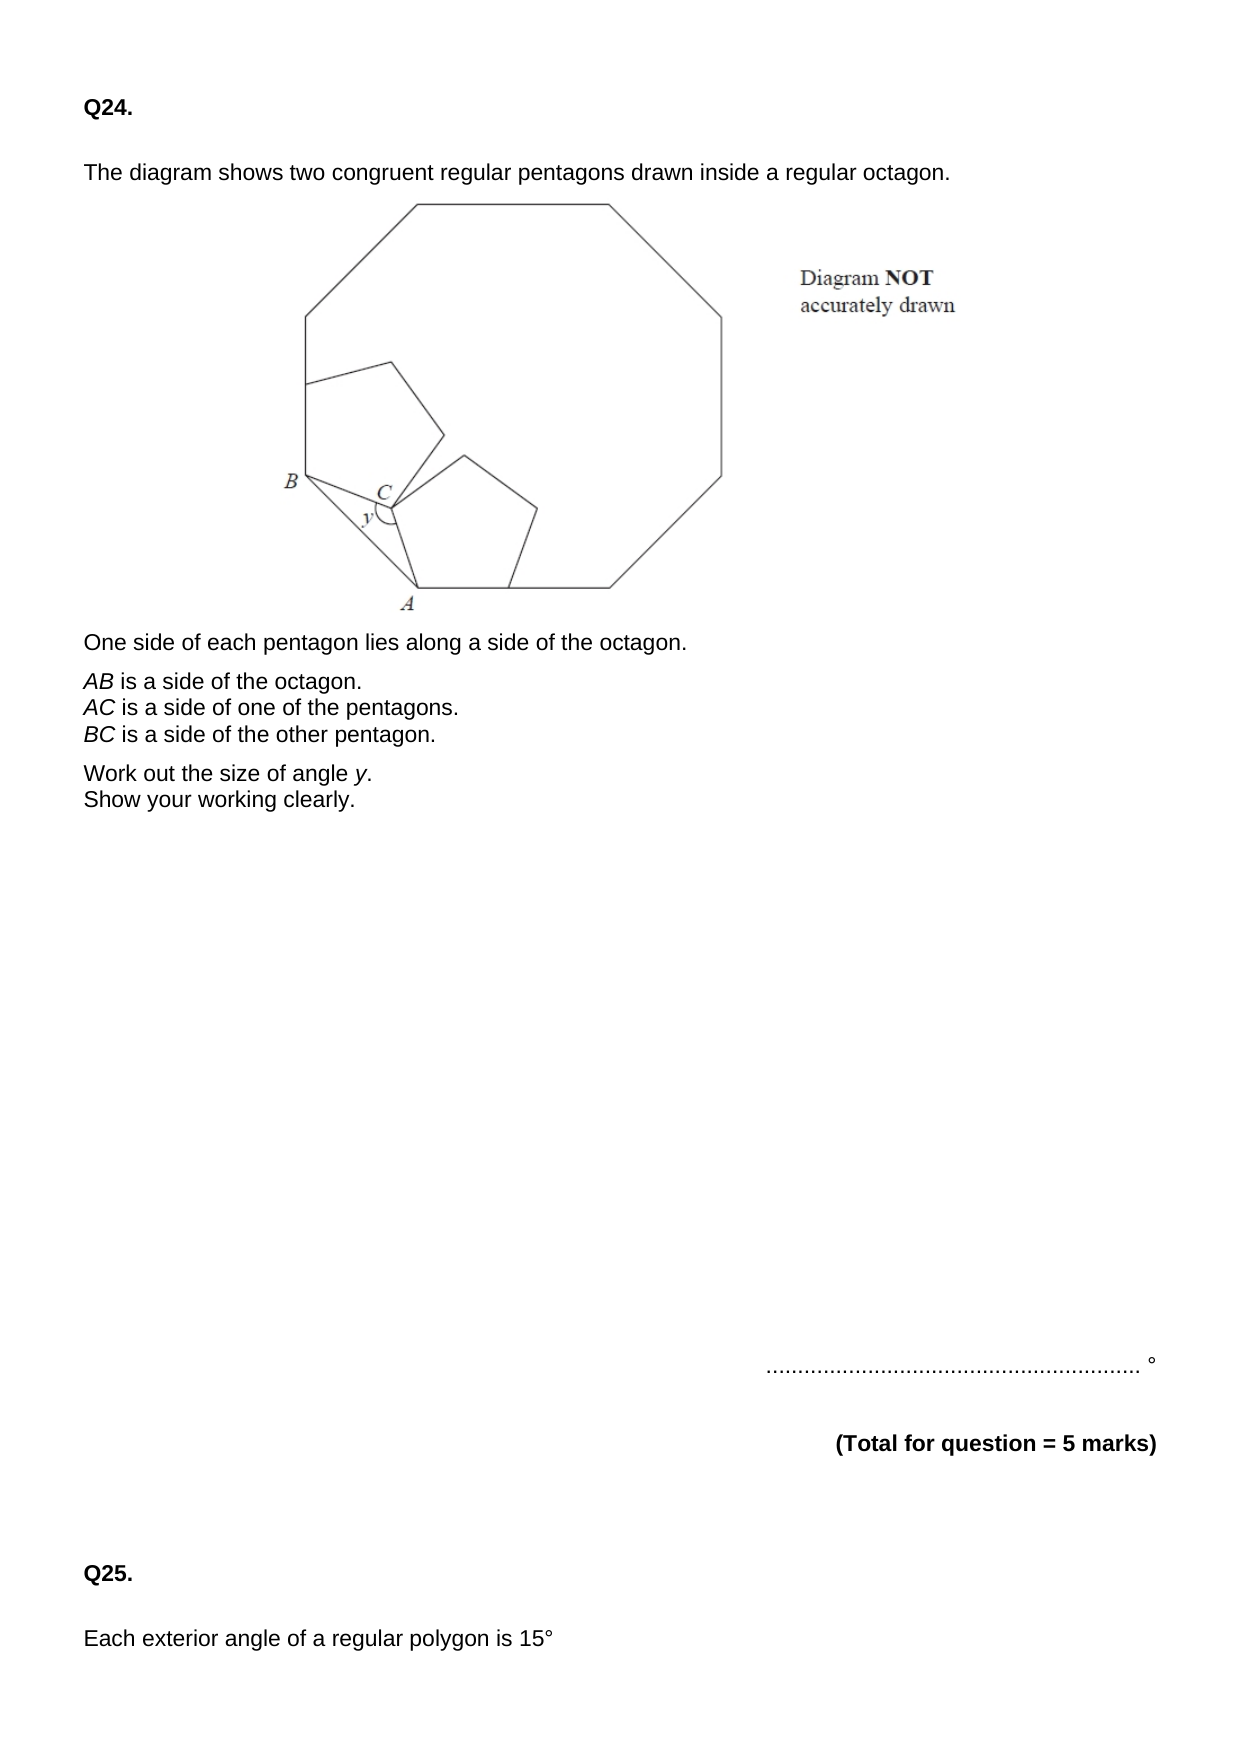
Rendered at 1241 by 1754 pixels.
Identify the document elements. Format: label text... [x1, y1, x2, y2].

text ........................................................... ° [83, 825, 1157, 1378]
text Each exterior angle of a regular polygon is 15° [83, 1625, 1157, 1651]
text (Total for question = 5 marks) [83, 1429, 1157, 1456]
picture [279, 197, 961, 617]
text Q24. [83, 94, 1157, 146]
text AB is a side of the octagon. AC is a side of one of the pentagons. BC is a side of the other pentagon. [83, 668, 1157, 747]
text Q25. [83, 1560, 1157, 1613]
text The diagram shows two congruent regular pentagons drawn inside a regular octagon. [83, 159, 1157, 185]
text Work out the size of angle y. Show your working clearly. [83, 759, 1157, 812]
text One side of each pentagon lies along a side of the octagon. [83, 629, 1157, 655]
